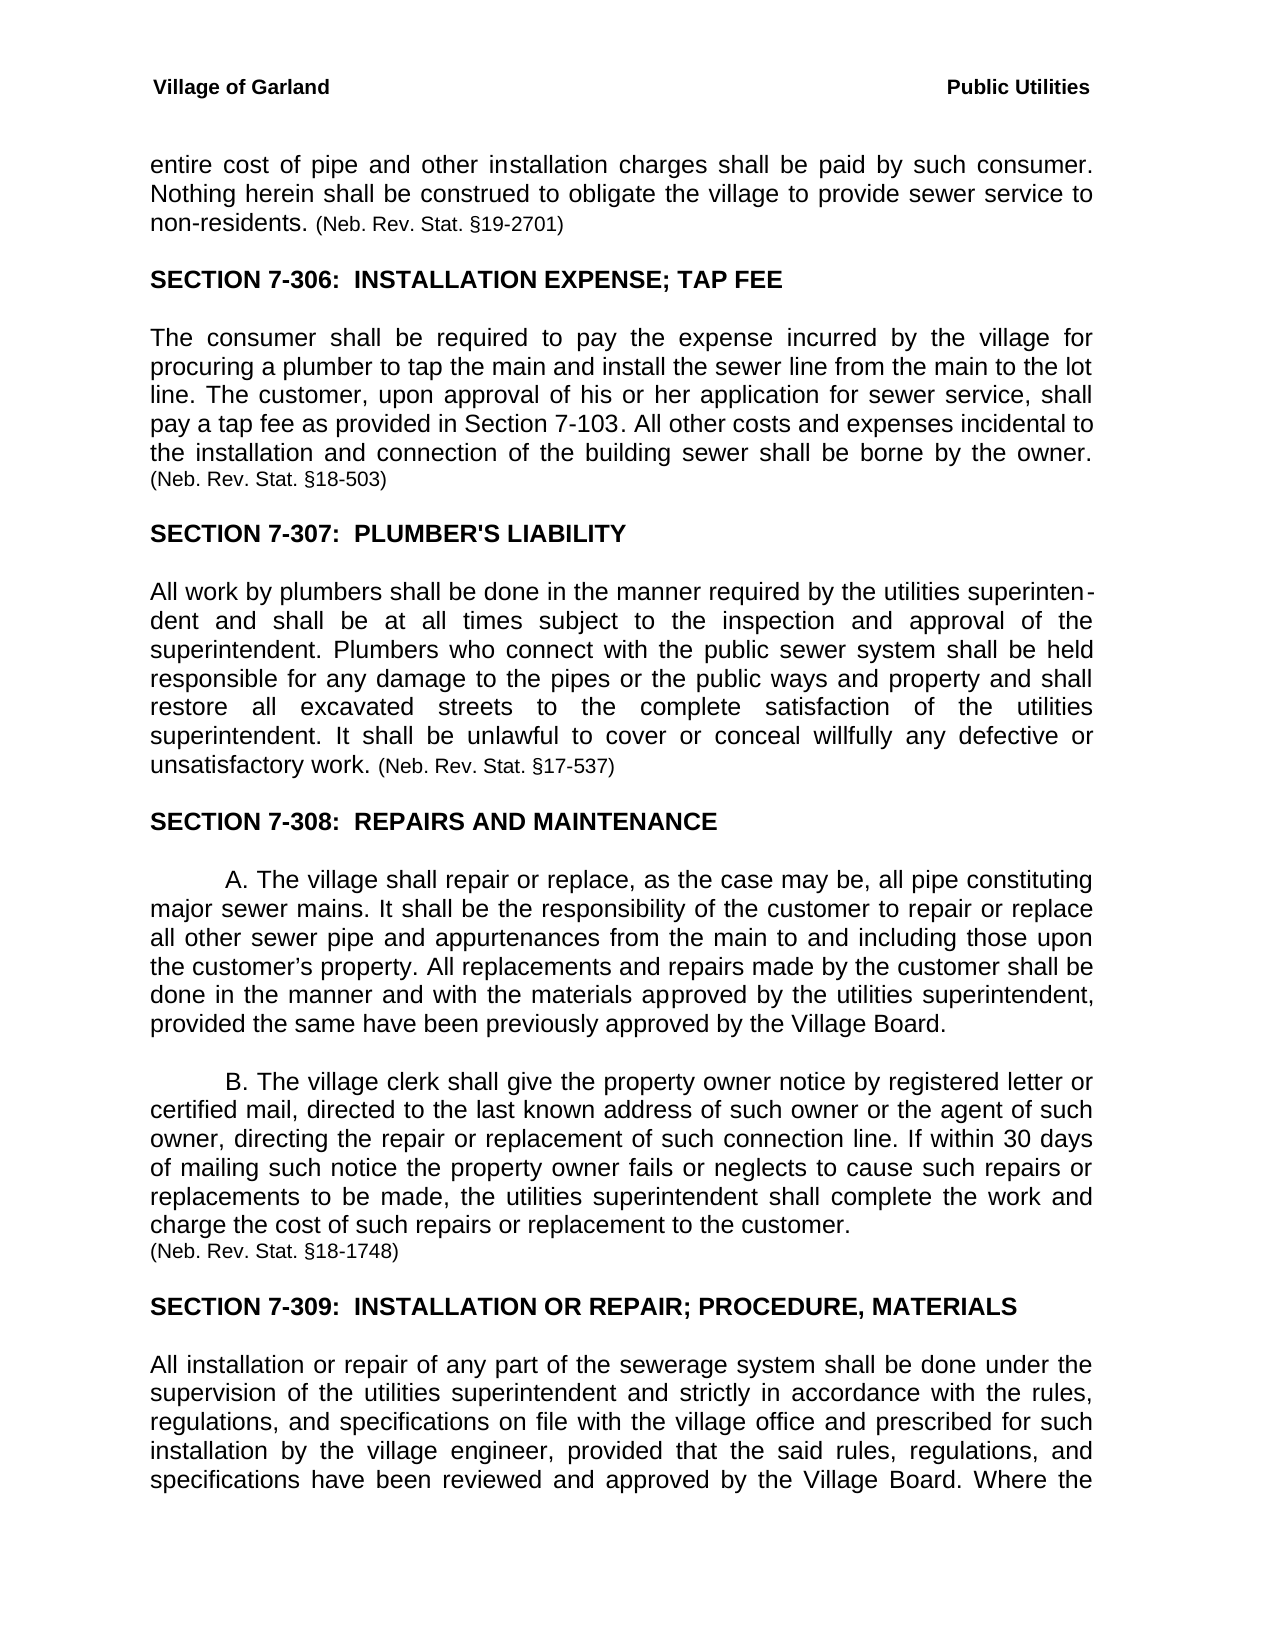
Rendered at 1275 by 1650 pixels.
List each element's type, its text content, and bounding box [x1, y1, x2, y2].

text A. The village shall repair or replace, as the case may be, all pipe constituting major sewer mains. It shall be the responsibility of the customer to repair or replace all other sewer pipe and appurtenances from the main to and including those upon the customer’s property. All replacements and repairs made by the customer shall be done in the manner and with the materials approved by the utilities superintendent, provided the same have been previously approved by the Village Board. [150, 865, 1095, 1038]
text The consumer shall be required to pay the expense incurred by the village for procuring a plumber to tap the main and install the sewer line from the main to the lot line. The customer, upon approval of his or her application for sewer service, shall pay a tap fee as provided in Section 7-103. All other costs and expenses incidental to the installation and connection of the building sewer shall be borne by the owner. (Neb. Rev. Stat. §18-503) [150, 323, 1095, 491]
subtitle SECTION 7-308: repairS and Maintenance [150, 807, 1095, 836]
text B. The village clerk shall give the property owner notice by registered letter or certified mail, directed to the last known address of such owner or the agent of such owner, directing the repair or replacement of such connection line. If within 30 days of mailing such notice the property owner fails or neglects to cause such repairs or replacements to be made, the utilities superintendent shall complete the work and charge the cost of such repairs or replacement to the customer. [150, 1066, 1095, 1239]
text All work by plumbers shall be done in the manner required by the utilities superintendent and shall be at all times subject to the inspection and approval of the superintendent. Plumbers who connect with the public sewer system shall be held responsible for any damage to the pipes or the public ways and property and shall restore all excavated streets to the complete satisfaction of the utilities superintendent. It shall be unlawful to cover or conceal willfully any defective or unsatisfactory work. (Neb. Rev. Stat. §17-537) [150, 577, 1095, 778]
subtitle SECTION 7-307: PLUMBER'S LIABILITY [150, 519, 1095, 548]
text (Neb. Rev. Stat. §18-1748) [150, 1239, 1095, 1263]
subtitle SECTION 7-306: INSTALLATION EXPENSE; TAP FEE [150, 265, 1095, 294]
subtitle SECTION 7-309: INSTALLATION OR REPAIR; PROCEDURE, Materials [150, 1292, 1095, 1320]
